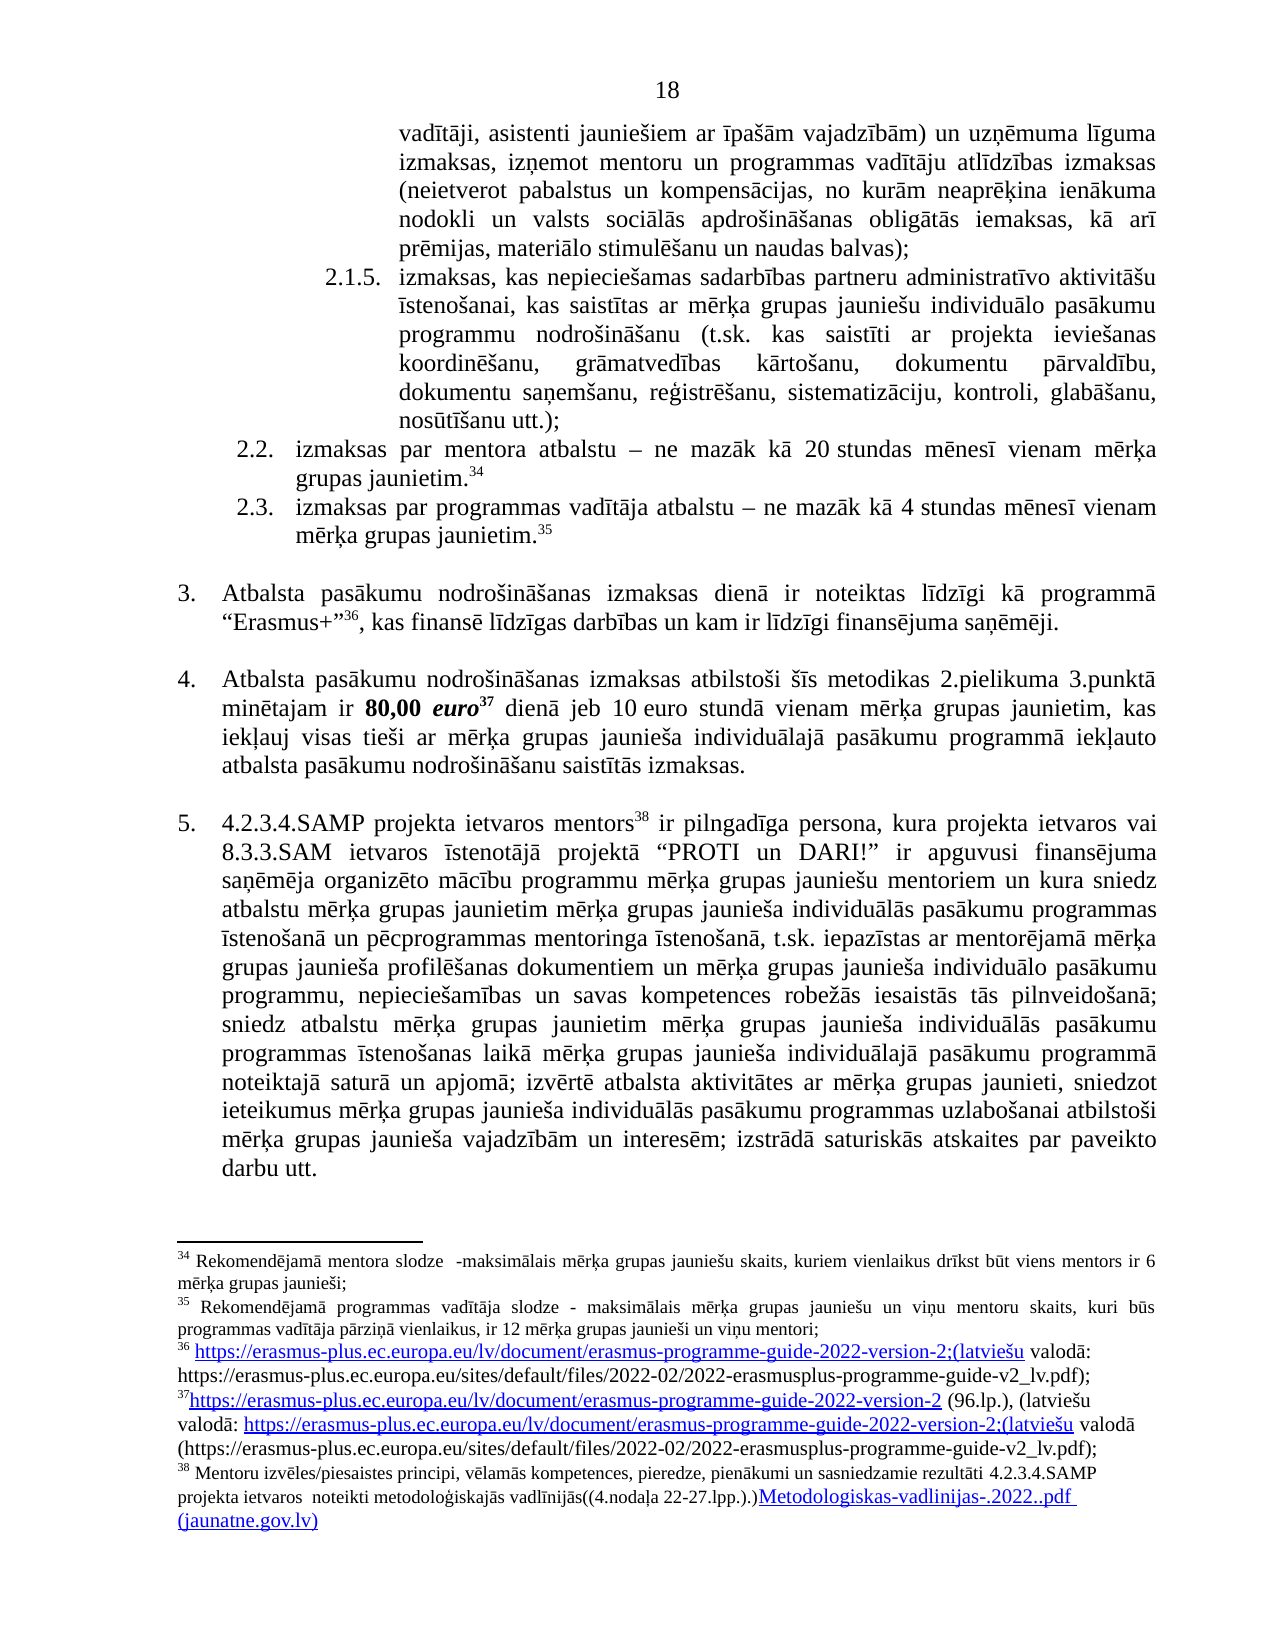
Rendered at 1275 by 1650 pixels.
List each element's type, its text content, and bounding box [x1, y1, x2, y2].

list izmaksas, kas nepieciešamas sadarbības partneru administratīvo aktivitāšu īstenošanai, kas saistītas ar mērķa grupas jauniešu individuālo pasākumu programmu nodrošināšanu (t.sk. kas saistīti ar projekta ieviešanas koordinēšanu, grāmatvedības kārtošanu, dokumentu pārvaldību, dokumentu saņemšanu, reģistrēšanu, sistematizāciju, kontroli, glabāšanu, nosūtīšanu utt.); [325, 262, 1157, 434]
list izmaksas par mentora atbalstu – ne mazāk kā 20 stundas mēnesī vienam mērķa grupas jaunietim. [236, 434, 1157, 492]
list Atbalsta pasākumu nodrošināšanas izmaksas dienā ir noteiktas līdzīgi kā programmā “Erasmus+”, kas finansē līdzīgas darbības un kam ir līdzīgi finansējuma saņēmēji. [177, 578, 1157, 636]
list Atbalsta pasākumu nodrošināšanas izmaksas atbilstoši šīs metodikas 2.pielikuma 3.punktā minētajam ir 80,00 euro dienā jeb 10 euro stundā vienam mērķa grupas jaunietim, kas iekļauj visas tieši ar mērķa grupas jaunieša individuālajā pasākumu programmā iekļauto atbalsta pasākumu nodrošināšanu saistītās izmaksas. [177, 664, 1157, 779]
list izmaksas par programmas vadītāja atbalstu – ne mazāk kā 4 stundas mēnesī vienam mērķa grupas jaunietim. [236, 492, 1157, 549]
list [325, 118, 1157, 262]
list 4.2.3.4.SAMP projekta ietvaros mentors ir pilngadīga persona, kura projekta ietvaros vai 8.3.3.SAM ietvaros īstenotājā projektā “PROTI un DARI!” ir apguvusi finansējuma saņēmēja organizēto mācību programmu mērķa grupas jauniešu mentoriem un kura sniedz atbalstu mērķa grupas jaunietim mērķa grupas jaunieša individuālās pasākumu programmas īstenošanā un pēcprogrammas mentoringa īstenošanā, t.sk. iepazīstas ar mentorējamā mērķa grupas jaunieša profilēšanas dokumentiem un mērķa grupas jaunieša individuālo pasākumu programmu, nepieciešamības un savas kompetences robežās iesaistās tās pilnveidošanā; sniedz atbalstu mērķa grupas jaunietim mērķa grupas jaunieša individuālās pasākumu programmas īstenošanas laikā mērķa grupas jaunieša individuālajā pasākumu programmā noteiktajā saturā un apjomā; izvērtē atbalsta aktivitātes ar mērķa grupas jaunieti, sniedzot ieteikumus mērķa grupas jaunieša individuālās pasākumu programmas uzlabošanai atbilstoši mērķa grupas jaunieša vajadzībām un interesēm; izstrādā saturiskās atskaites par paveikto darbu utt. [177, 808, 1158, 1182]
